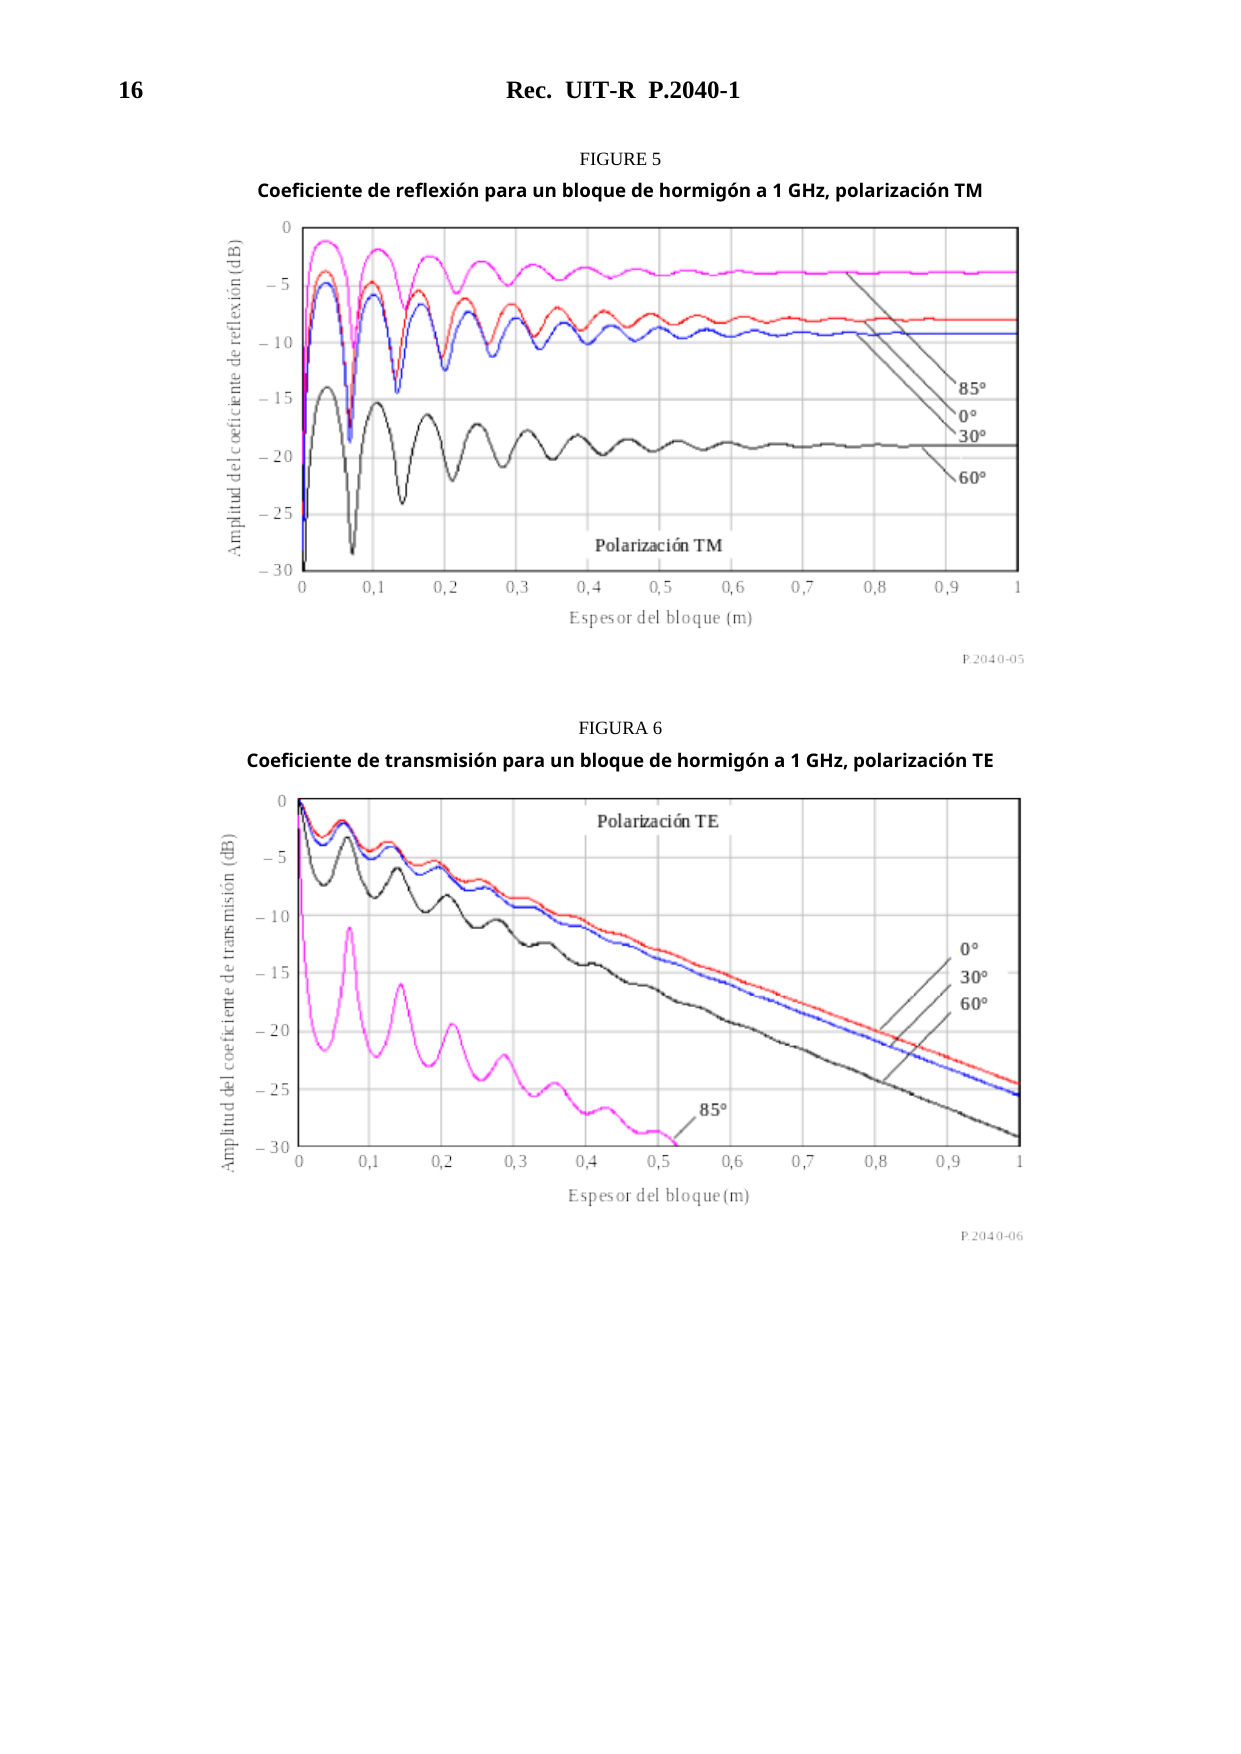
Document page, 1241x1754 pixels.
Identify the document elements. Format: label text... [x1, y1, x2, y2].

text FIGURE 5 [118, 148, 1122, 169]
text FIGURA 6 [118, 717, 1122, 739]
title Coeficiente de transmisión para un bloque de hormigón a 1 GHz, polarización TE [118, 747, 1122, 772]
title Coeficiente de reflexión para un bloque de hormigón a 1 GHz, polarización TM [118, 178, 1122, 203]
